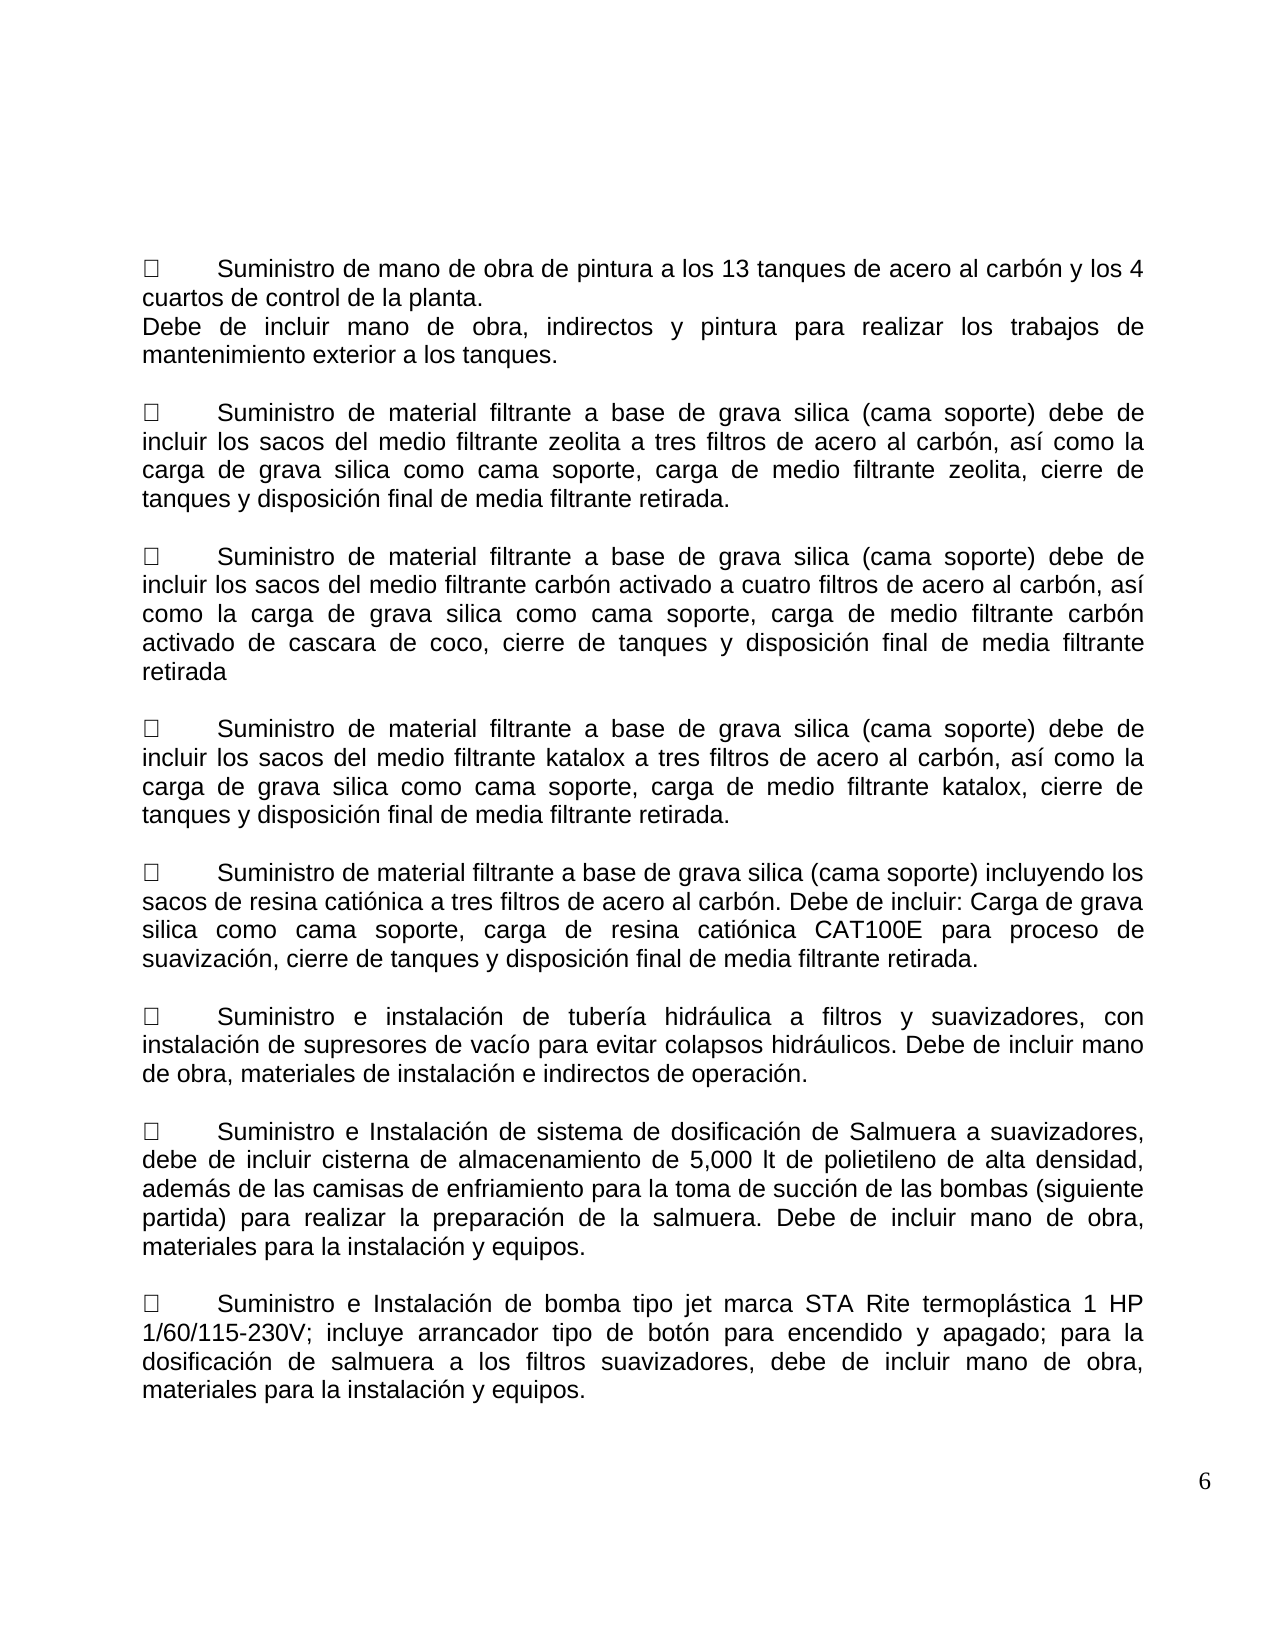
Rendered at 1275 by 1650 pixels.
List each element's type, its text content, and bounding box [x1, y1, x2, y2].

text  Suministro de mano de obra de pintura a los 13 tanques de acero al carbón y los 4 cuartos de control de la planta. [142, 254, 1146, 311]
text  Suministro de material filtrante a base de grava silica (cama soporte) debe de incluir los sacos del medio filtrante katalox a tres filtros de acero al carbón, así como la carga de grava silica como cama soporte, carga de medio filtrante katalox, cierre de tanques y disposición final de media filtrante retirada. [142, 714, 1146, 829]
text Debe de incluir mano de obra, indirectos y pintura para realizar los trabajos de mantenimiento exterior a los tanques. [142, 311, 1146, 369]
text  Suministro e instalación de tubería hidráulica a filtros y suavizadores, con instalación de supresores de vacío para evitar colapsos hidráulicos. Debe de incluir mano de obra, materiales de instalación e indirectos de operación. [142, 1001, 1146, 1088]
text  Suministro de material filtrante a base de grava silica (cama soporte) debe de incluir los sacos del medio filtrante carbón activado a cuatro filtros de acero al carbón, así como la carga de grava silica como cama soporte, carga de medio filtrante carbón activado de cascara de coco, cierre de tanques y disposición final de media filtrante retirada [142, 541, 1146, 685]
text  Suministro e Instalación de bomba tipo jet marca STA Rite termoplástica 1 HP 1/60/115-230V; incluye arrancador tipo de botón para encendido y apagado; para la dosificación de salmuera a los filtros suavizadores, debe de incluir mano de obra, materiales para la instalación y equipos. [142, 1289, 1146, 1404]
text  Suministro e Instalación de sistema de dosificación de Salmuera a suavizadores, debe de incluir cisterna de almacenamiento de 5,000 lt de polietileno de alta densidad, además de las camisas de enfriamiento para la toma de succión de las bombas (siguiente partida) para realizar la preparación de la salmuera. Debe de incluir mano de obra, materiales para la instalación y equipos. [142, 1116, 1146, 1260]
text  Suministro de material filtrante a base de grava silica (cama soporte) incluyendo los sacos de resina catiónica a tres filtros de acero al carbón. Debe de incluir: Carga de grava silica como cama soporte, carga de resina catiónica CAT100E para proceso de suavización, cierre de tanques y disposición final de media filtrante retirada. [142, 858, 1146, 973]
text  Suministro de material filtrante a base de grava silica (cama soporte) debe de incluir los sacos del medio filtrante zeolita a tres filtros de acero al carbón, así como la carga de grava silica como cama soporte, carga de medio filtrante zeolita, cierre de tanques y disposición final de media filtrante retirada. [142, 398, 1146, 513]
